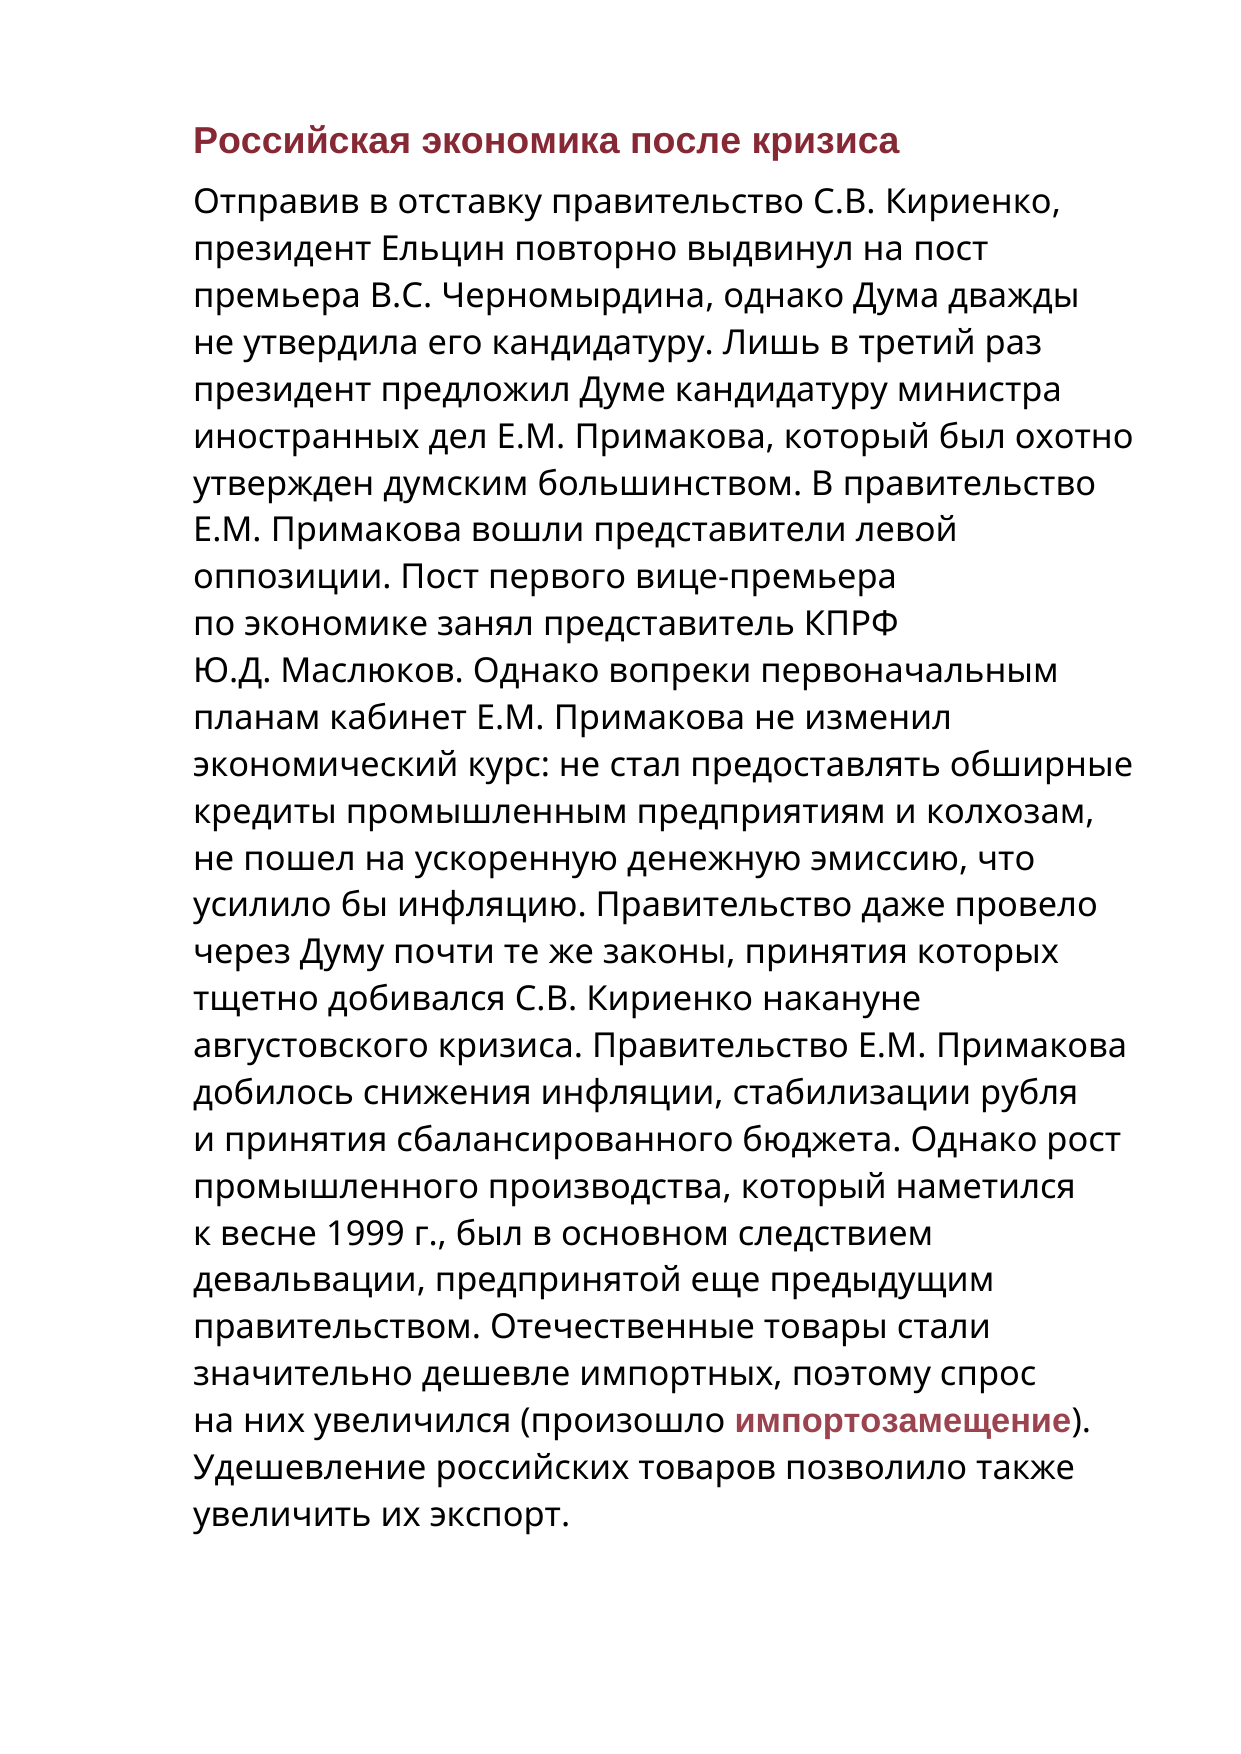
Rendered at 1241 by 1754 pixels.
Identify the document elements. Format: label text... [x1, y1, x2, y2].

text Отправив в отставку правительство С.В. Кириенко, президент Ельцин повторно выдвинул на пост премьера В.С. Черномырдина, однако Дума дважды не утвердила его кандидатуру. Лишь в третий раз президент предложил Думе кандидатуру министра иностранных дел Е.М. Примакова, который был охотно утвержден думским большинством. В правительство Е.М. Примакова вошли представители левой оппозиции. Пост первого вице-премьера по экономике занял представитель КПРФ Ю.Д. Маслюков. Однако вопреки первоначальным планам кабинет Е.М. Примакова не изменил экономический курс: не стал предоставлять обширные кредиты промышленным предприятиям и колхозам, не пошел на ускоренную денежную эмиссию, что усилило бы инфляцию. Правительство даже провело через Думу почти те же законы, принятия которых тщетно добивался С.В. Кириенко накануне августовского кризиса. Правительство Е.М. Примакова добилось снижения инфляции, стабилизации рубля и принятия сбалансированного бюджета. Однако рост промышленного производства, который наметился к весне 1999 г., был в основном следствием девальвации, предпринятой еще предыдущим правительством. Отечественные товары стали значительно дешевле импортных, поэтому спрос на них увеличился (произошло импортозамещение). Удешевление российских товаров позволило также увеличить их экспорт. [193, 177, 1136, 1536]
text Российская экономика после кризиса [193, 118, 1136, 161]
